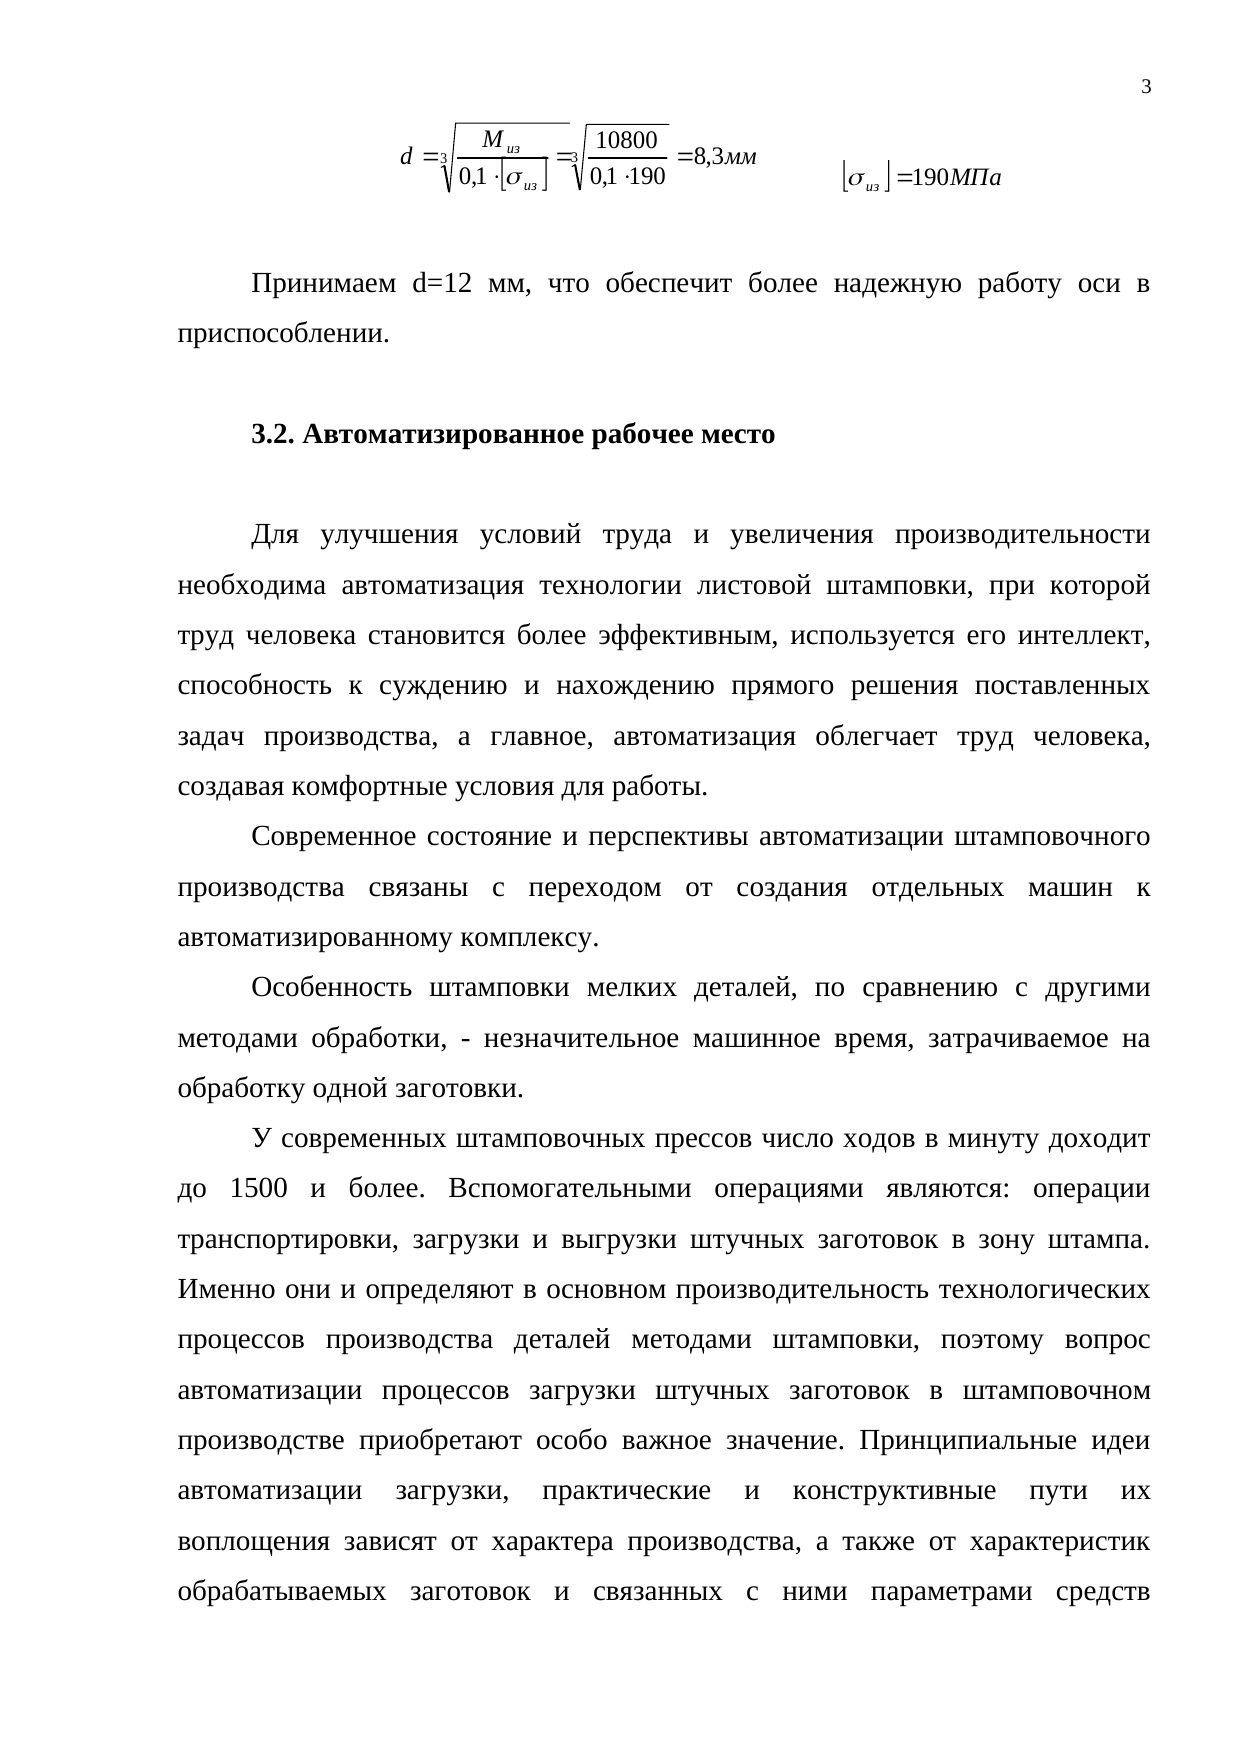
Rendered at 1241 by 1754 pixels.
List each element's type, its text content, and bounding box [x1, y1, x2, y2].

text Для улучшения условий труда и увеличения производительности необходима автоматизация технологии листовой штамповки, при которой труд человека становится более эффективным, используется его интеллект, способность к суждению и нахождению прямого решения поставленных задач производства, а главное, автоматизация облегчает труд человека, создавая комфортные условия для работы. [177, 517, 1152, 802]
text 3.2. Автоматизированное рабочее место [177, 416, 1152, 449]
text Современное состояние и перспективы автоматизации штамповочного производства связаны с переходом от создания отдельных машин к автоматизированному комплексу. [177, 818, 1152, 953]
text Принимаем d=12 мм, что обеспечит более надежную работу оси в приспособлении. [177, 265, 1152, 349]
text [177, 1120, 1152, 1607]
text Особенность штамповки мелких деталей, по сравнению с другими методами обработки, - незначительное машинное время, затрачиваемое на обработку одной заготовки. [177, 969, 1152, 1103]
